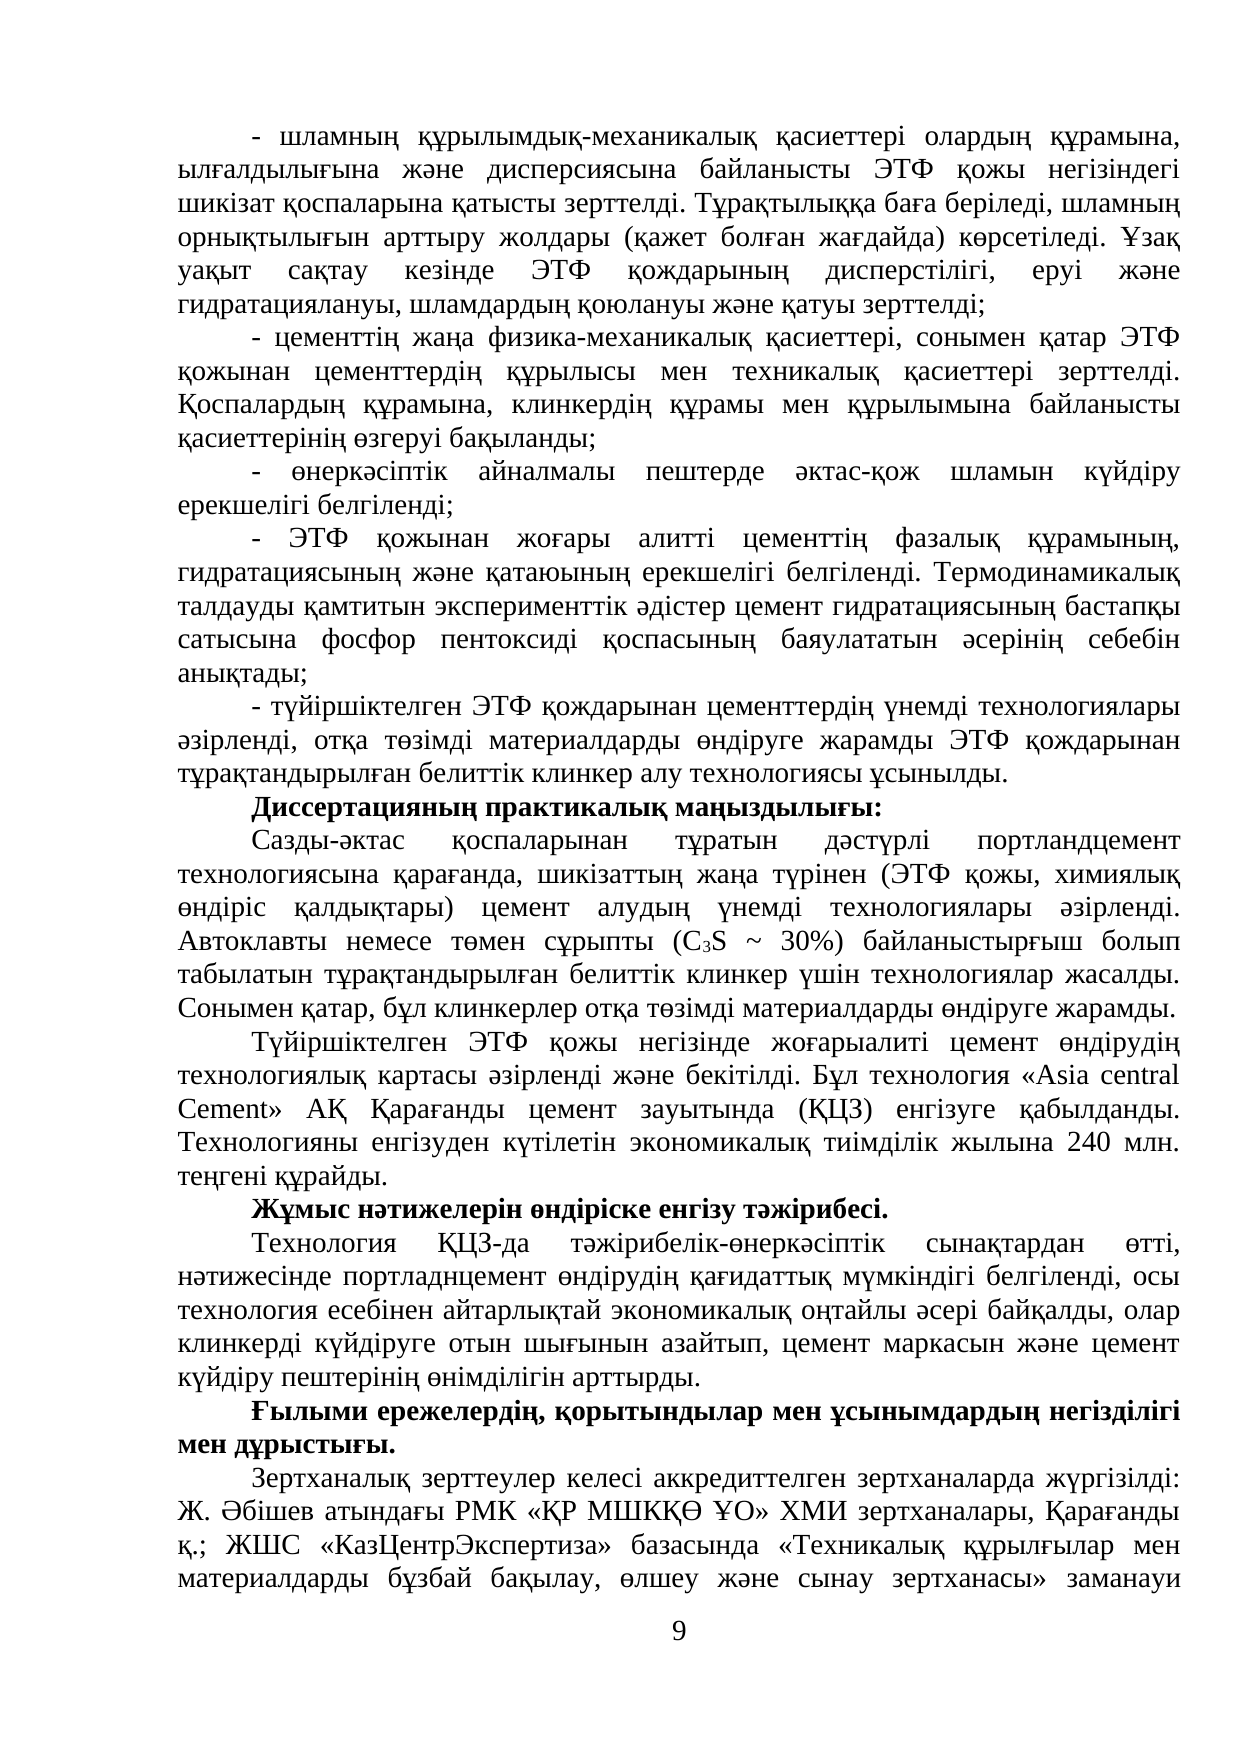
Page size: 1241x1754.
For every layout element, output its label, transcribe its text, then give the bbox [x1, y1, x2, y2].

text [177, 1460, 1181, 1594]
text - цементтің жаңа физика-механикалық қасиеттері, сонымен қатар ЭТФ қожынан цементтердің құрылысы мен техникалық қасиеттері зерттелді. Қоспалардың құрамына, клинкердің құрамы мен құрылымына байланысты қасиеттерінің өзгеруі бақыланды; [177, 319, 1181, 453]
text Жұмыс нәтижелерін өндіріске енгізу тәжірибесі. [177, 1191, 1181, 1225]
text - өнеркәсіптік айналмалы пештерде әктас-қож шламын күйдіру ерекшелігі белгіленді; [177, 453, 1181, 521]
text Сазды-әктас қоспаларынан тұратын дәстүрлі портландцемент технологиясына қарағанда, шикізаттың жаңа түрінен (ЭТФ қожы, химиялық өндіріс қалдықтары) цемент алудың үнемді технологиялары әзірленді. Автоклавты немесе төмен сұрыпты (C3S ~ 30%) байланыстырғыш болып табылатын тұрақтандырылған белиттік клинкер үшін технологиялар жасалды. Сонымен қатар, бұл клинкерлер отқа төзімді материалдарды өндіруге жарамды. [177, 822, 1181, 1024]
text - ЭТФ қожынан жоғары алитті цементтің фазалық құрамының, гидратациясының және қатаюының ерекшелігі белгіленді. Термодинамикалық талдауды қамтитын эксперименттік әдістер цемент гидратациясының бастапқы сатысына фосфор пентоксиді қоспасының баяулататын әсерінің себебін анықтады; [177, 521, 1181, 688]
text - шламның құрылымдық-механикалық қасиеттері олардың құрамына, ылғалдылығына және дисперсиясына байланысты ЭТФ қожы негізіндегі шикізат қоспаларына қатысты зерттелді. Тұрақтылыққа баға беріледі, шламның орнықтылығын арттыру жолдары (қажет болған жағдайда) көрсетіледі. Ұзақ уақыт сақтау кезінде ЭТФ қождарының дисперстілігі, еруі және гидратациялануы, шламдардың қоюлануы және қатуы зерттелді; [177, 118, 1181, 319]
text - түйіршіктелген ЭТФ қождарынан цементтердің үнемді технологиялары әзірленді, отқа төзімді материалдарды өндіруге жарамды ЭТФ қождарынан тұрақтандырылған белиттік клинкер алу технологиясы ұсынылды. [177, 688, 1181, 789]
text Диссертацияның практикалық маңыздылығы: [177, 789, 1181, 822]
text Технология ҚЦЗ-да тәжірибелік-өнеркәсіптік сынақтардан өтті, нәтижесінде портладнцемент өндірудің қағидаттық мүмкіндігі белгіленді, осы технология есебінен айтарлықтай экономикалық оңтайлы әсері байқалды, олар клинкерді күйдіруге отын шығынын азайтып, цемент маркасын және цемент күйдіру пештерінің өнімділігін арттырды. [177, 1225, 1181, 1393]
text Ғылыми ережелердің, қорытындылар мен ұсынымдардың негізділігі мен дұрыстығы. [177, 1393, 1181, 1460]
text Түйіршіктелген ЭТФ қожы негізінде жоғарыалиті цемент өндірудің технологиялық картасы әзірленді және бекітілді. Бұл технология «Asia central Cement» АҚ Қарағанды цемент зауытында (ҚЦЗ) енгізуге қабылданды. Технологияны енгізуден күтілетін экономикалық тиімділік жылына 240 млн. теңгені құрайды. [177, 1024, 1181, 1191]
